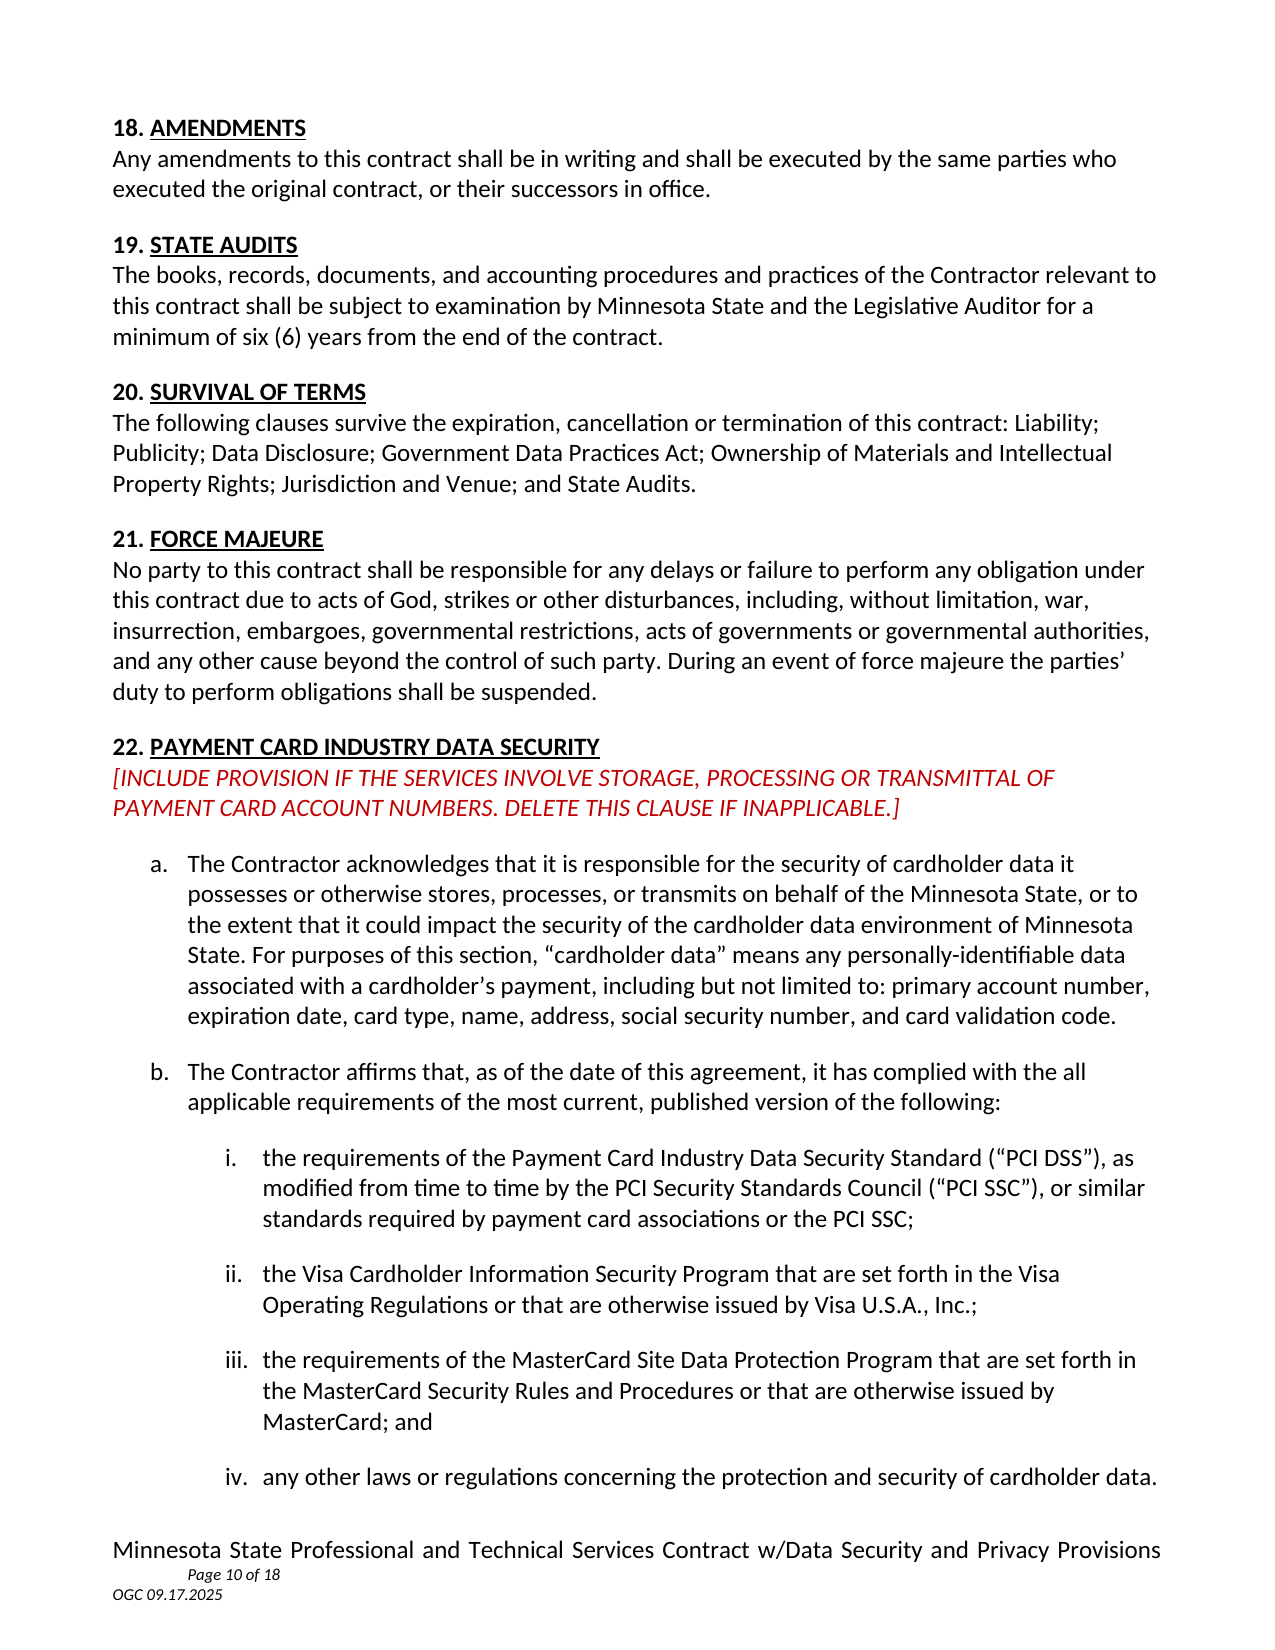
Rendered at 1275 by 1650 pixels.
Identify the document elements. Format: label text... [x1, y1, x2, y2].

text The following clauses survive the expiration, cancellation or termination of this contract: Liability; Publicity; Data Disclosure; Government Data Practices Act; Ownership of Materials and Intellectual Property Rights; Jurisdiction and Venue; and State Audits. [112, 407, 1162, 498]
text Any amendments to this contract shall be in writing and shall be executed by the same parties who executed the original contract, or their successors in office. [112, 143, 1162, 204]
list The Contractor affirms that, as of the date of this agreement, it has complied with the all applicable requirements of the most current, published version of the following: [150, 1056, 1162, 1117]
text No party to this contract shall be responsible for any delays or failure to perform any obligation under this contract due to acts of God, strikes or other disturbances, including, without limitation, war, insurrection, embargoes, governmental restrictions, acts of governments or governmental authorities, and any other cause beyond the control of such party. During an event of force majeure the parties’ duty to perform obligations shall be suspended. [112, 554, 1162, 706]
list the requirements of the Payment Card Industry Data Security Standard (“PCI DSS”), as modified from time to time by the PCI Security Standards Council (“PCI SSC”), or similar standards required by payment card associations or the PCI SSC; [225, 1142, 1162, 1234]
subtitle SURVIVAL OF TERMS [112, 376, 1162, 407]
subtitle FORCE MAJEURE [112, 523, 1162, 554]
list any other laws or regulations concerning the protection and security of cardholder data. [225, 1461, 1162, 1492]
subtitle PAYMENT CARD INDUSTRY DATA SECURITY [112, 731, 1162, 762]
text The books, records, documents, and accounting procedures and practices of the Contractor relevant to this contract shall be subject to examination by Minnesota State and the Legislative Auditor for a minimum of six (6) years from the end of the contract. [112, 259, 1162, 351]
list the Visa Cardholder Information Security Program that are set forth in the Visa Operating Regulations or that are otherwise issued by Visa U.S.A., Inc.; [225, 1259, 1162, 1320]
list The Contractor acknowledges that it is responsible for the security of cardholder data it possesses or otherwise stores, processes, or transmits on behalf of the Minnesota State, or to the extent that it could impact the security of the cardholder data environment of Minnesota State. For purposes of this section, “cardholder data” means any personally-identifiable data associated with a cardholder’s payment, including but not limited to: primary account number, expiration date, card type, name, address, social security number, and card validation code. [150, 848, 1162, 1031]
subtitle AMENDMENTS [112, 112, 1162, 143]
list the requirements of the MasterCard Site Data Protection Program that are set forth in the MasterCard Security Rules and Procedures or that are otherwise issued by MasterCard; and [225, 1345, 1162, 1436]
text [INCLUDE PROVISION IF THE SERVICES INVOLVE STORAGE, PROCESSING OR TRANSMITTAL OF PAYMENT CARD ACCOUNT NUMBERS. DELETE THIS CLAUSE IF INAPPLICABLE.] [112, 762, 1162, 823]
subtitle STATE AUDITS [112, 229, 1162, 259]
